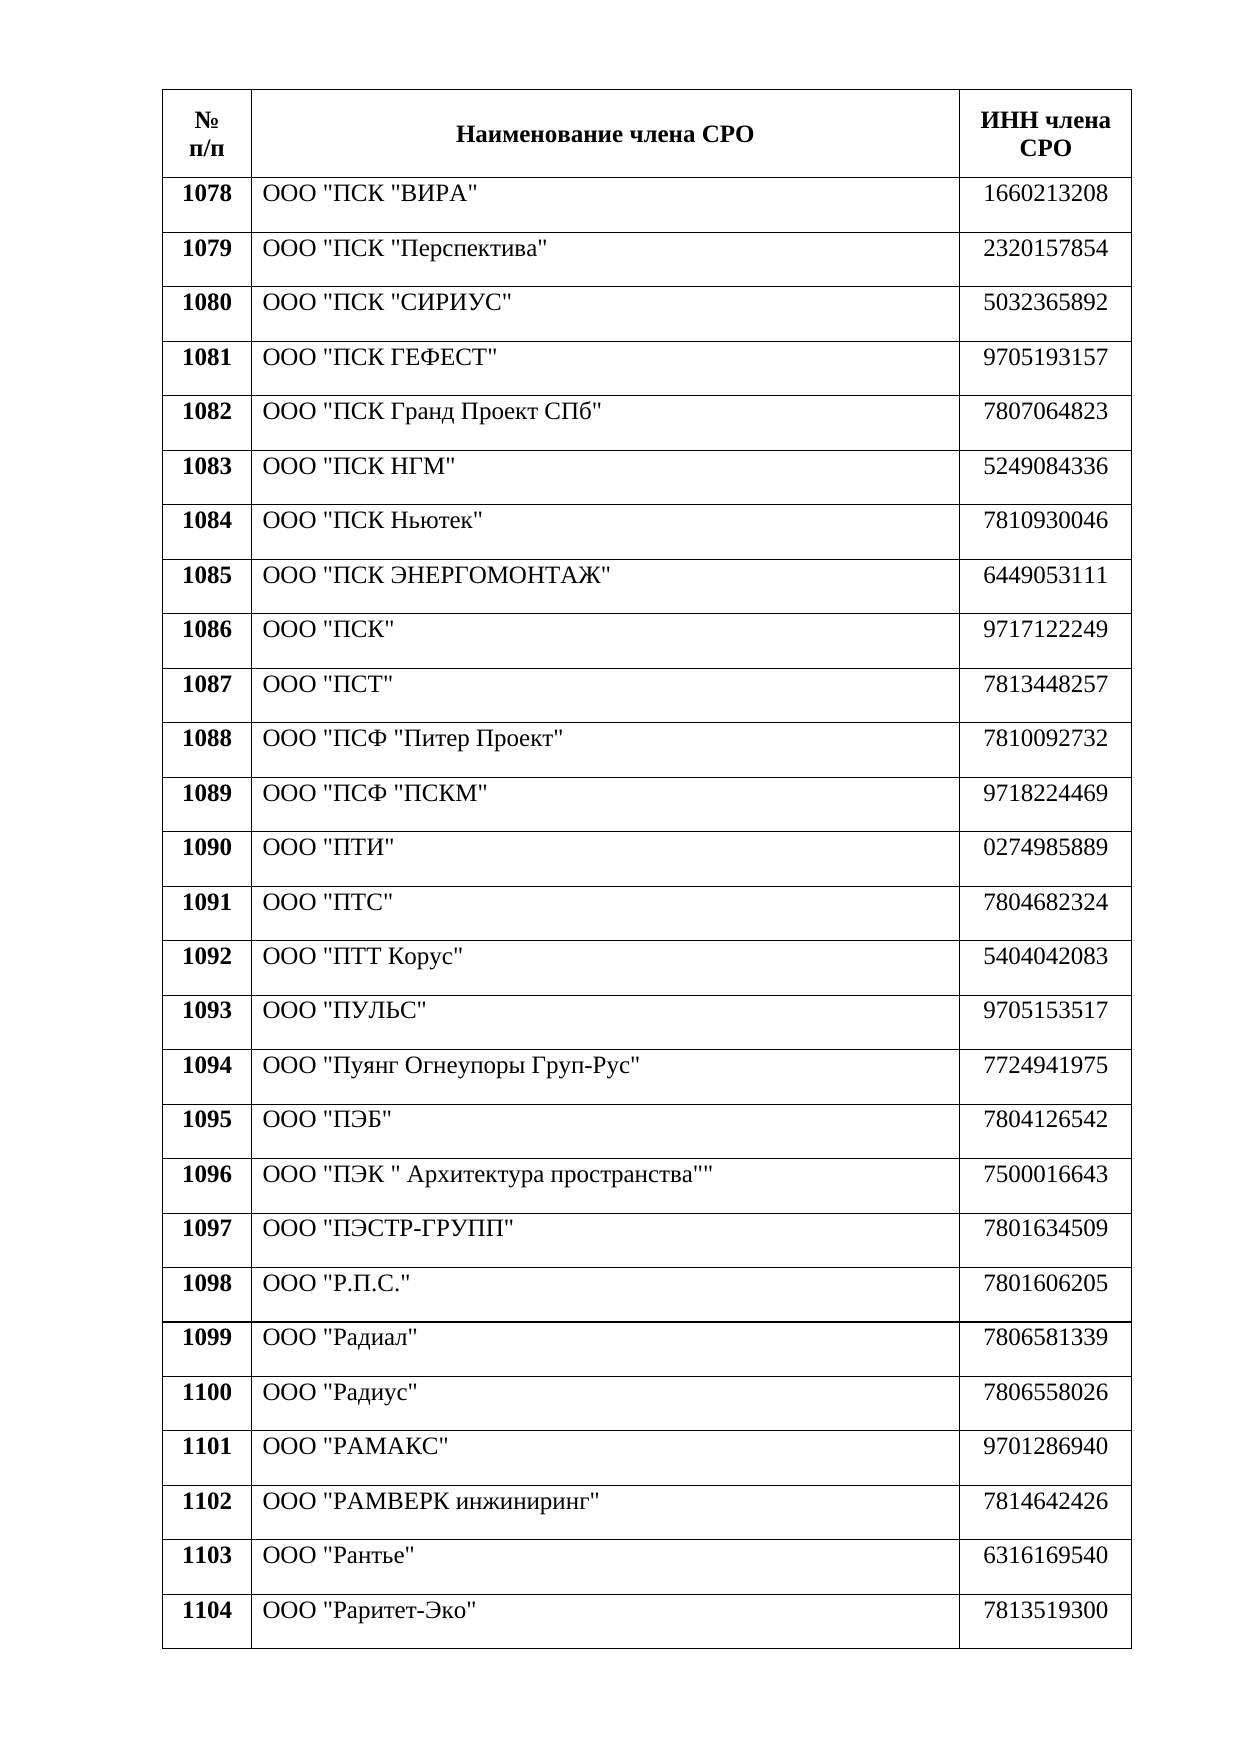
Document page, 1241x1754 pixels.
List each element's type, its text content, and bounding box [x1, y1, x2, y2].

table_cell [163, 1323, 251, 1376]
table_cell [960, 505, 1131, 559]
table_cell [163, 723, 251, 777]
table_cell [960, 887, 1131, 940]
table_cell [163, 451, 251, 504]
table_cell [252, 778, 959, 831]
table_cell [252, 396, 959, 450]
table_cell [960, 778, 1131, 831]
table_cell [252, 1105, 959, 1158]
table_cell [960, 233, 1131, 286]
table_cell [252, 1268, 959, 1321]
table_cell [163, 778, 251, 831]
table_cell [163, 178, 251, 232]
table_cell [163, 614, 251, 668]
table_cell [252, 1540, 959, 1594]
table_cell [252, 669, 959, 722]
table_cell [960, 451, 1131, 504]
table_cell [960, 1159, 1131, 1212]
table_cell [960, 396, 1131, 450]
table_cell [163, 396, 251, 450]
table_header Наименование члена СРО [252, 90, 959, 177]
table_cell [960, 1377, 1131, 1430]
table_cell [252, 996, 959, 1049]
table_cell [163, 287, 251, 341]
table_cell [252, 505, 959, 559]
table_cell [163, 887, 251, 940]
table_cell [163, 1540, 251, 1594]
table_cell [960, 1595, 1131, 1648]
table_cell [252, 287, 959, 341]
table_header ИНН члена СРО [960, 90, 1131, 177]
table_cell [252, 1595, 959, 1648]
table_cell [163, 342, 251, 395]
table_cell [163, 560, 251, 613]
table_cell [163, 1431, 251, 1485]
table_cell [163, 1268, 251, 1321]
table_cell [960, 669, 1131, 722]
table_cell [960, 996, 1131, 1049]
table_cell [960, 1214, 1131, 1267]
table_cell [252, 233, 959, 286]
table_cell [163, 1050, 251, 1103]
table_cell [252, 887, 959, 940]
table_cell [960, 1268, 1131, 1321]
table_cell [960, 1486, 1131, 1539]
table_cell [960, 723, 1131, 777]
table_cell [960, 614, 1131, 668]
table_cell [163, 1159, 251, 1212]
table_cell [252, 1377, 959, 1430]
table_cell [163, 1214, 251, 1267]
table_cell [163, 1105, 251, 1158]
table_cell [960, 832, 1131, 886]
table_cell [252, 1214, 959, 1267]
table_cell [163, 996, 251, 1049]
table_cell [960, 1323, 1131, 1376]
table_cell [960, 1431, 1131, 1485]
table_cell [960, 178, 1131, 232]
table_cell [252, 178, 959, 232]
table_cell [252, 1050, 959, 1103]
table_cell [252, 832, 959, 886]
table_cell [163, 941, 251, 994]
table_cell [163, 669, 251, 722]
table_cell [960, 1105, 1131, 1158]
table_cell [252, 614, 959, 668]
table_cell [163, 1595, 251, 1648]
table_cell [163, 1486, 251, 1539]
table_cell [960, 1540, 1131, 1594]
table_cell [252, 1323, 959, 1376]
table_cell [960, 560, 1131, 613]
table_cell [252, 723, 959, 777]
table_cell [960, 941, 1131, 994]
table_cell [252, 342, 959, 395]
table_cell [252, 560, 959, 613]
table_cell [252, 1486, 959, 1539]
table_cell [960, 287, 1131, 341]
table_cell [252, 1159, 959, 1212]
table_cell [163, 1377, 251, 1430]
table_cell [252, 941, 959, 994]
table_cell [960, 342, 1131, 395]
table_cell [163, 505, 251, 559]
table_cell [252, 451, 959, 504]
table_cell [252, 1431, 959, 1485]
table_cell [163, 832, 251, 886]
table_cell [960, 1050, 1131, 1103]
table_header № п/п [163, 90, 251, 177]
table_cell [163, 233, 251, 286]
